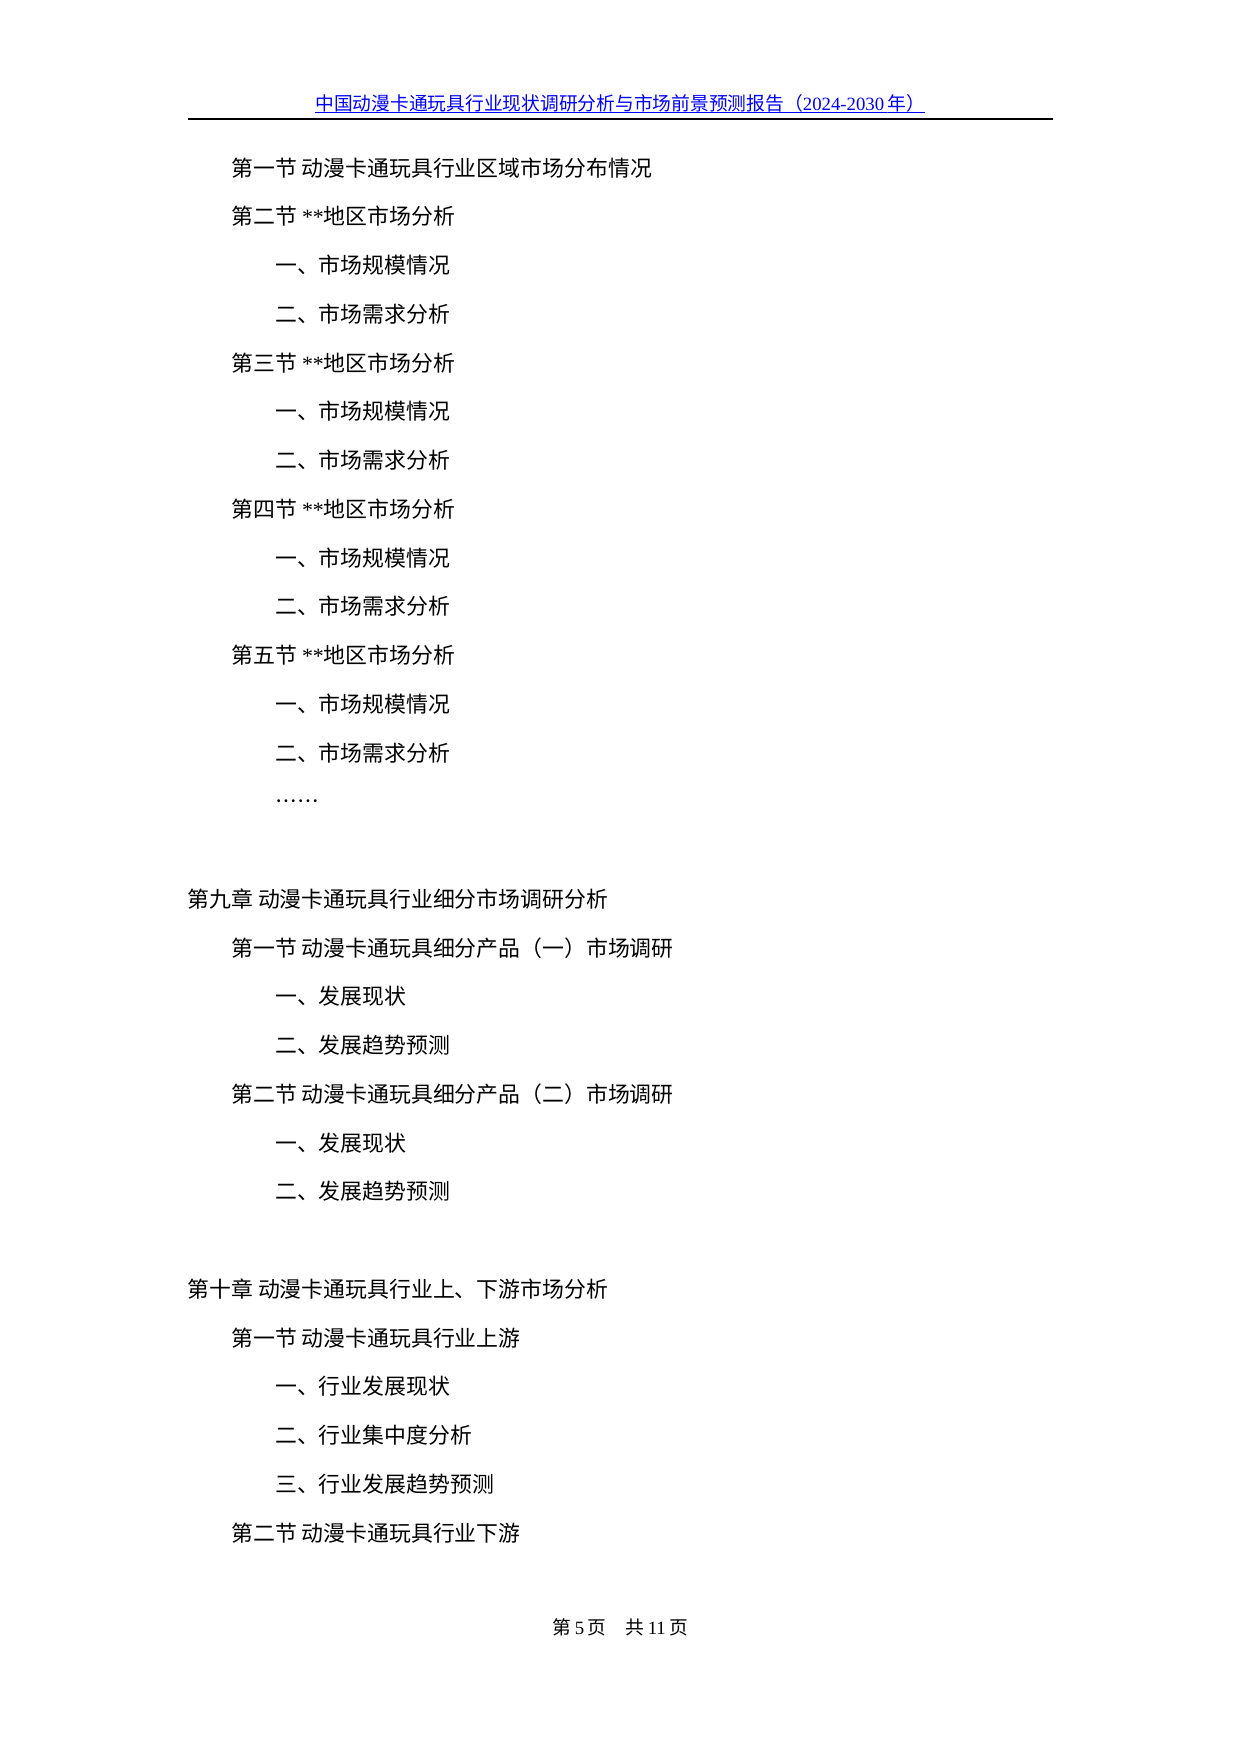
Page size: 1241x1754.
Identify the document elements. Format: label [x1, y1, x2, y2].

text [187, 150, 1053, 1548]
